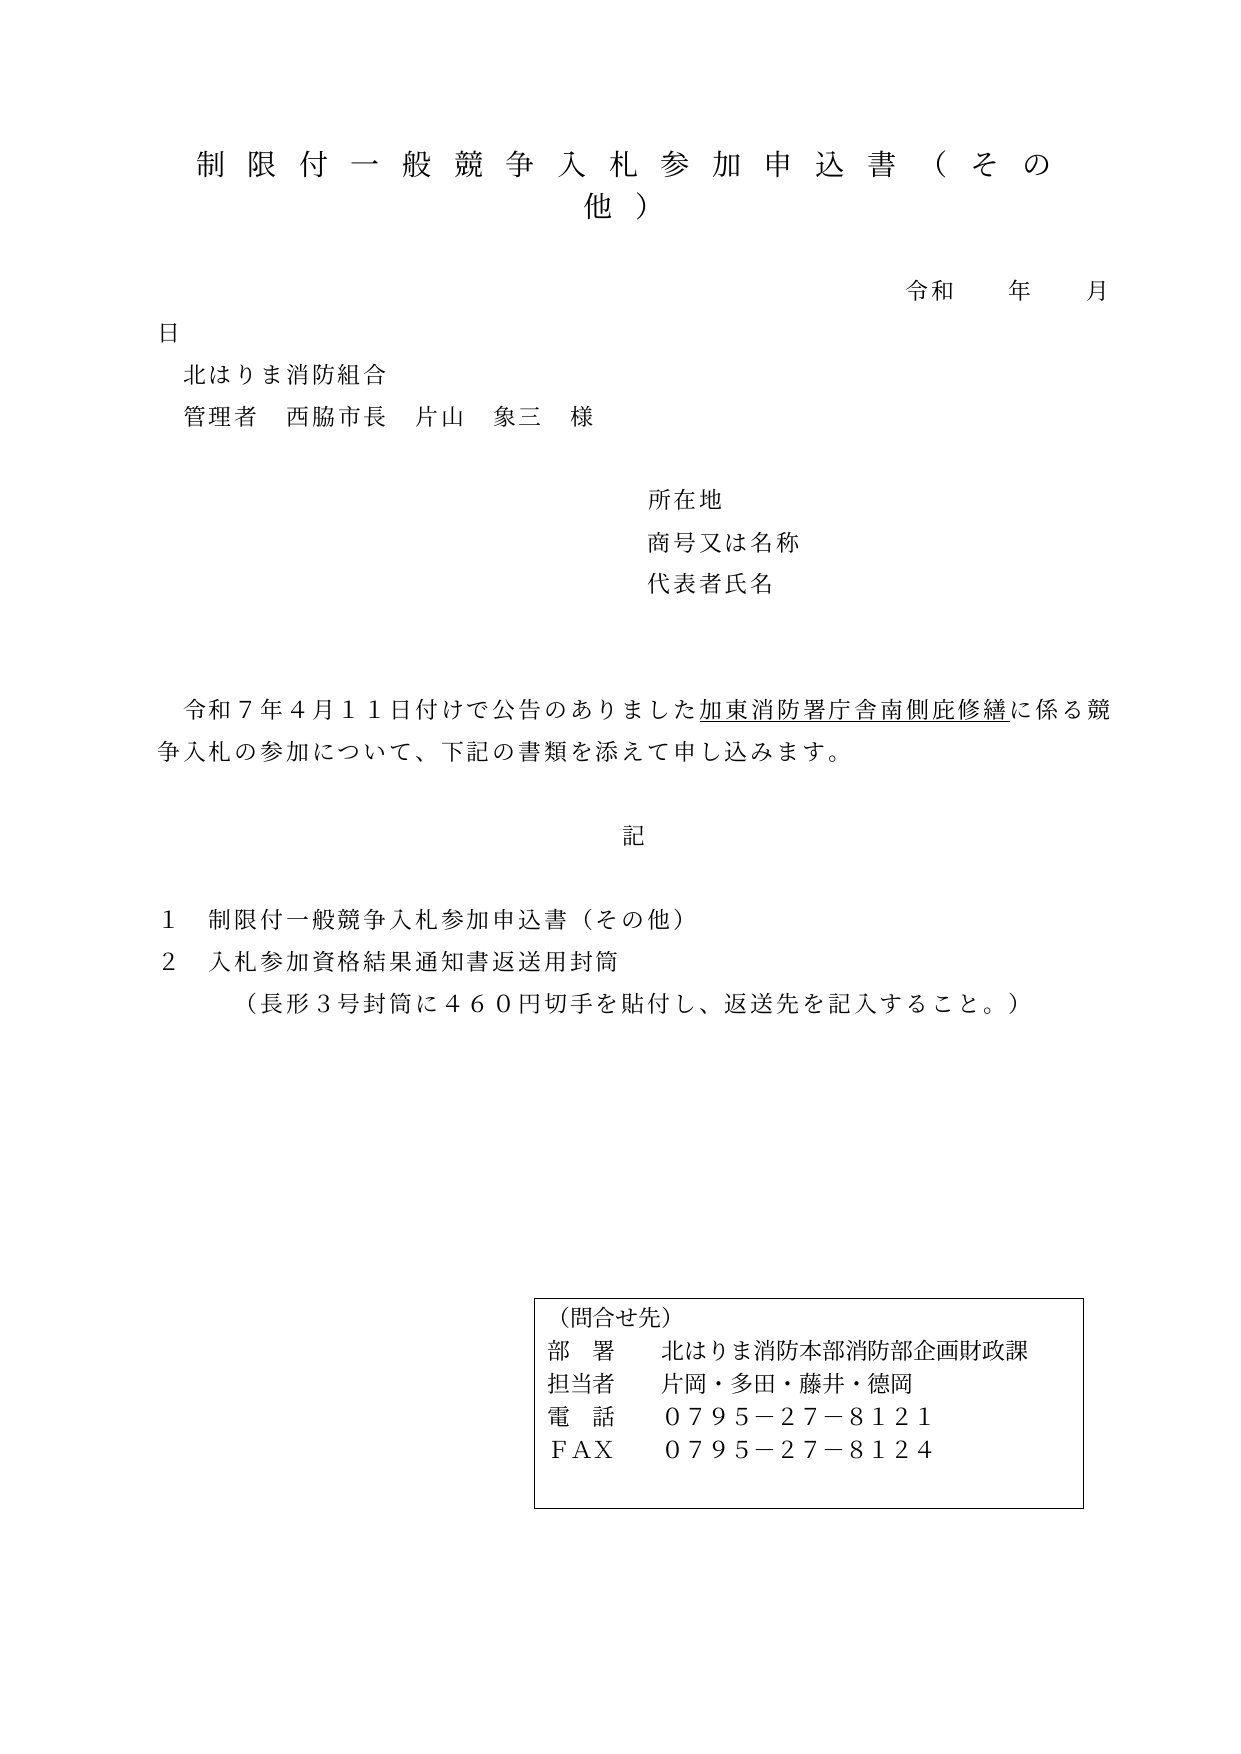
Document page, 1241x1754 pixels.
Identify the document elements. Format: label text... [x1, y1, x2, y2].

text 北はりま消防組合 [157, 352, 1113, 394]
text 令和 年 月 日 [157, 268, 1113, 352]
text １ 制限付一般競争入札参加申込書（その他） [157, 898, 1113, 940]
text 代表者氏名 [157, 562, 1113, 604]
text ２ 入札参加資格結果通知書返送用封筒 [157, 940, 1113, 982]
text 制限付一般競争入札参加申込書（その他） [157, 142, 1113, 226]
text 管理者 西脇市長 片山 象三 様 [157, 394, 1113, 436]
text （長形３号封筒に４６０円切手を貼付し、返送先を記入すること。） [157, 982, 1113, 1024]
text 所在地 [157, 478, 1113, 520]
text 令和７年４月１１日付けで公告のありました加東消防署庁舎南側庇修繕に係る競争入札の参加について、下記の書類を添えて申し込みます。 [157, 688, 1113, 772]
text 商号又は名称 [157, 520, 1113, 562]
text 記 [157, 814, 1113, 856]
